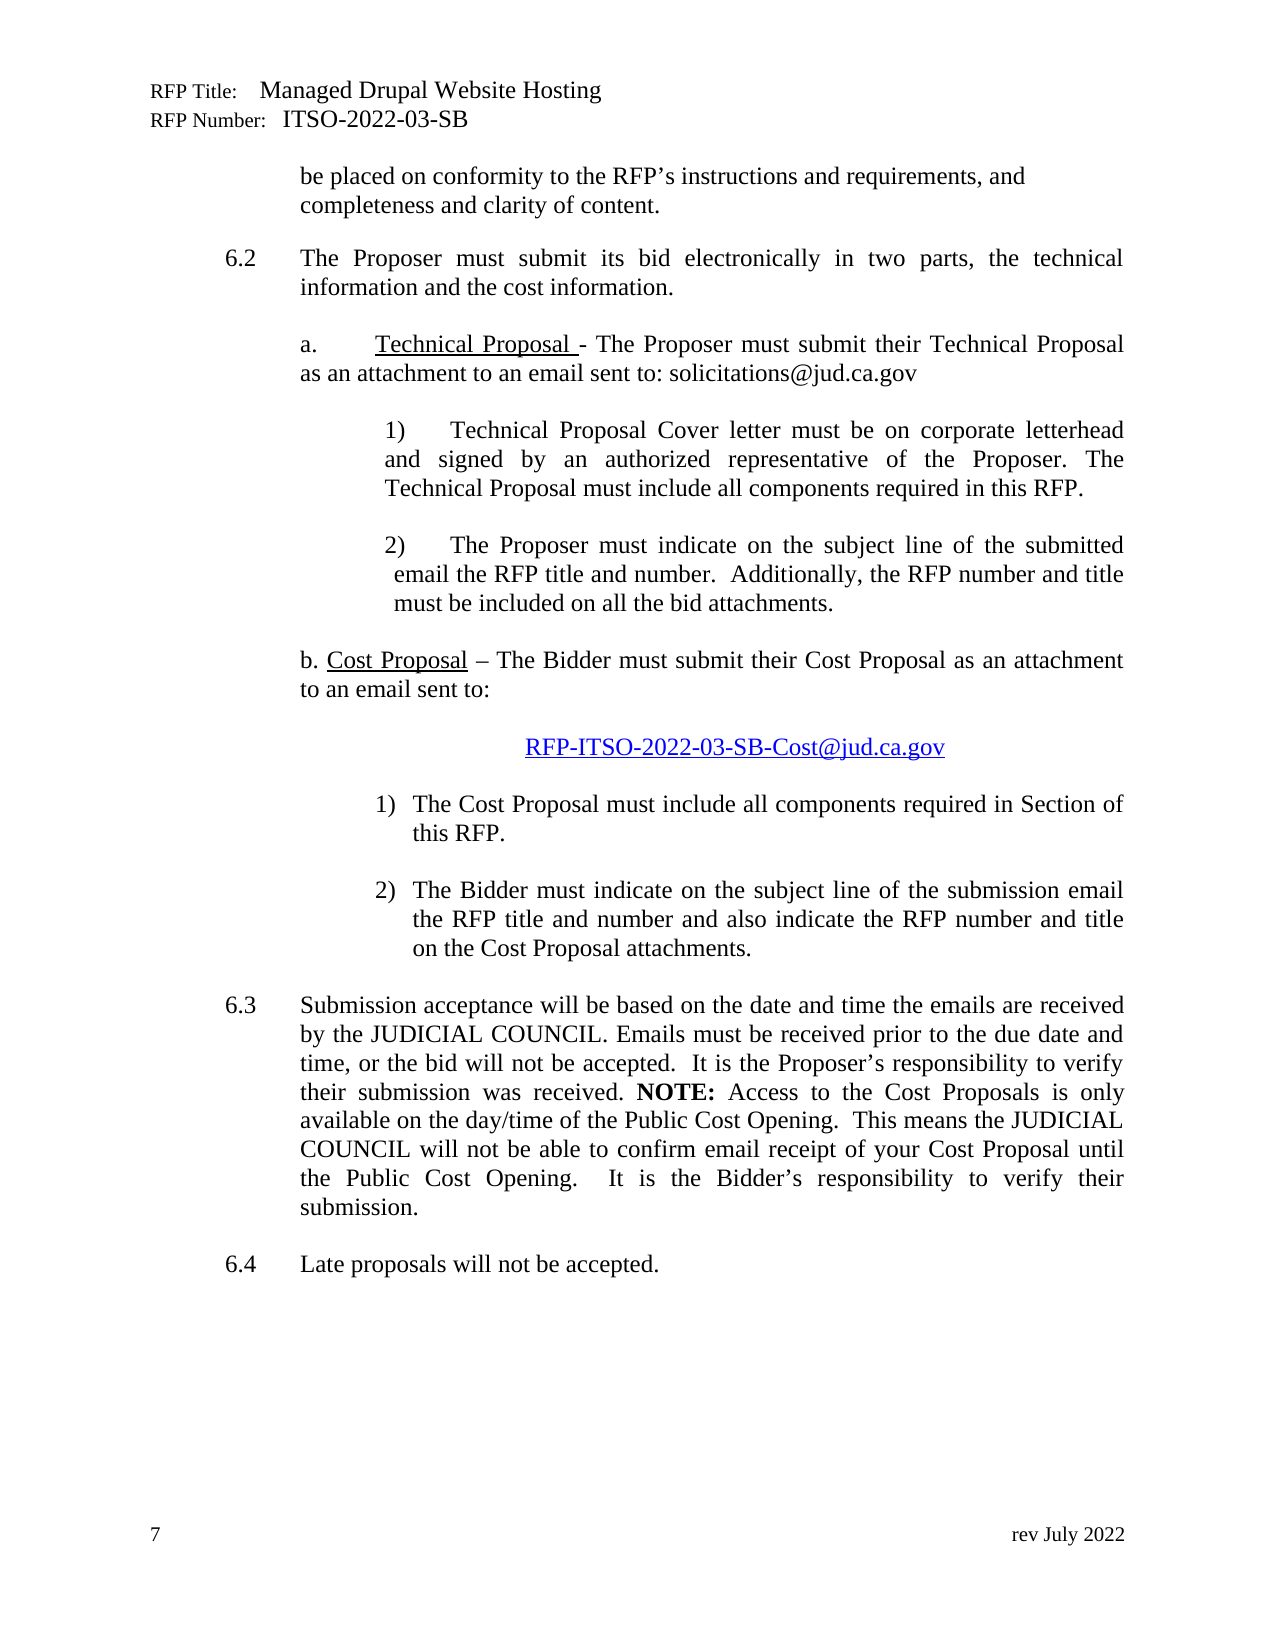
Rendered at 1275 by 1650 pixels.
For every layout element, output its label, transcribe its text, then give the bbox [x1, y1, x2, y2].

text a. Technical Proposal - The Proposer must submit their Technical Proposal as an attachment to an email sent to: solicitations@jud.ca.gov [300, 329, 1125, 387]
text 6.4 Late proposals will not be accepted. [225, 1249, 1077, 1278]
list The Bidder must indicate on the subject line of the submission email the RFP title and number and also indicate the RFP number and title on the Cost Proposal attachments. [375, 875, 1125, 962]
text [225, 161, 1076, 219]
text 6.2 The Proposer must submit its bid electronically in two parts, the technical information and the cost information. [225, 243, 1125, 300]
list The Cost Proposal must include all components required in Section of this RFP. [375, 789, 1125, 847]
text b. Cost Proposal – The Bidder must submit their Cost Proposal as an attachment to an email sent to: [300, 645, 1125, 703]
text 6.3 Submission acceptance will be based on the date and time the emails are received by the JUDICIAL COUNCIL. Emails must be received prior to the due date and time, or the bid will not be accepted. It is the Proposer’s responsibility to verify their submission was received. NOTE: Access to the Cost Proposals is only available on the day/time of the Public Cost Opening. This means the JUDICIAL COUNCIL will not be able to confirm email receipt of your Cost Proposal until the Public Cost Opening. It is the Bidder’s responsibility to verify their submission. [225, 990, 1125, 1220]
text RFP-ITSO-2022-03-SB-Cost@jud.ca.gov [300, 732, 1125, 760]
text 2) The Proposer must indicate on the subject line of the submitted email the RFP title and number. Additionally, the RFP number and title must be included on all the bid attachments. [384, 530, 1125, 617]
text 1) Technical Proposal Cover letter must be on corporate letterhead and signed by an authorized representative of the Proposer. The Technical Proposal must include all components required in this RFP. [384, 415, 1125, 502]
